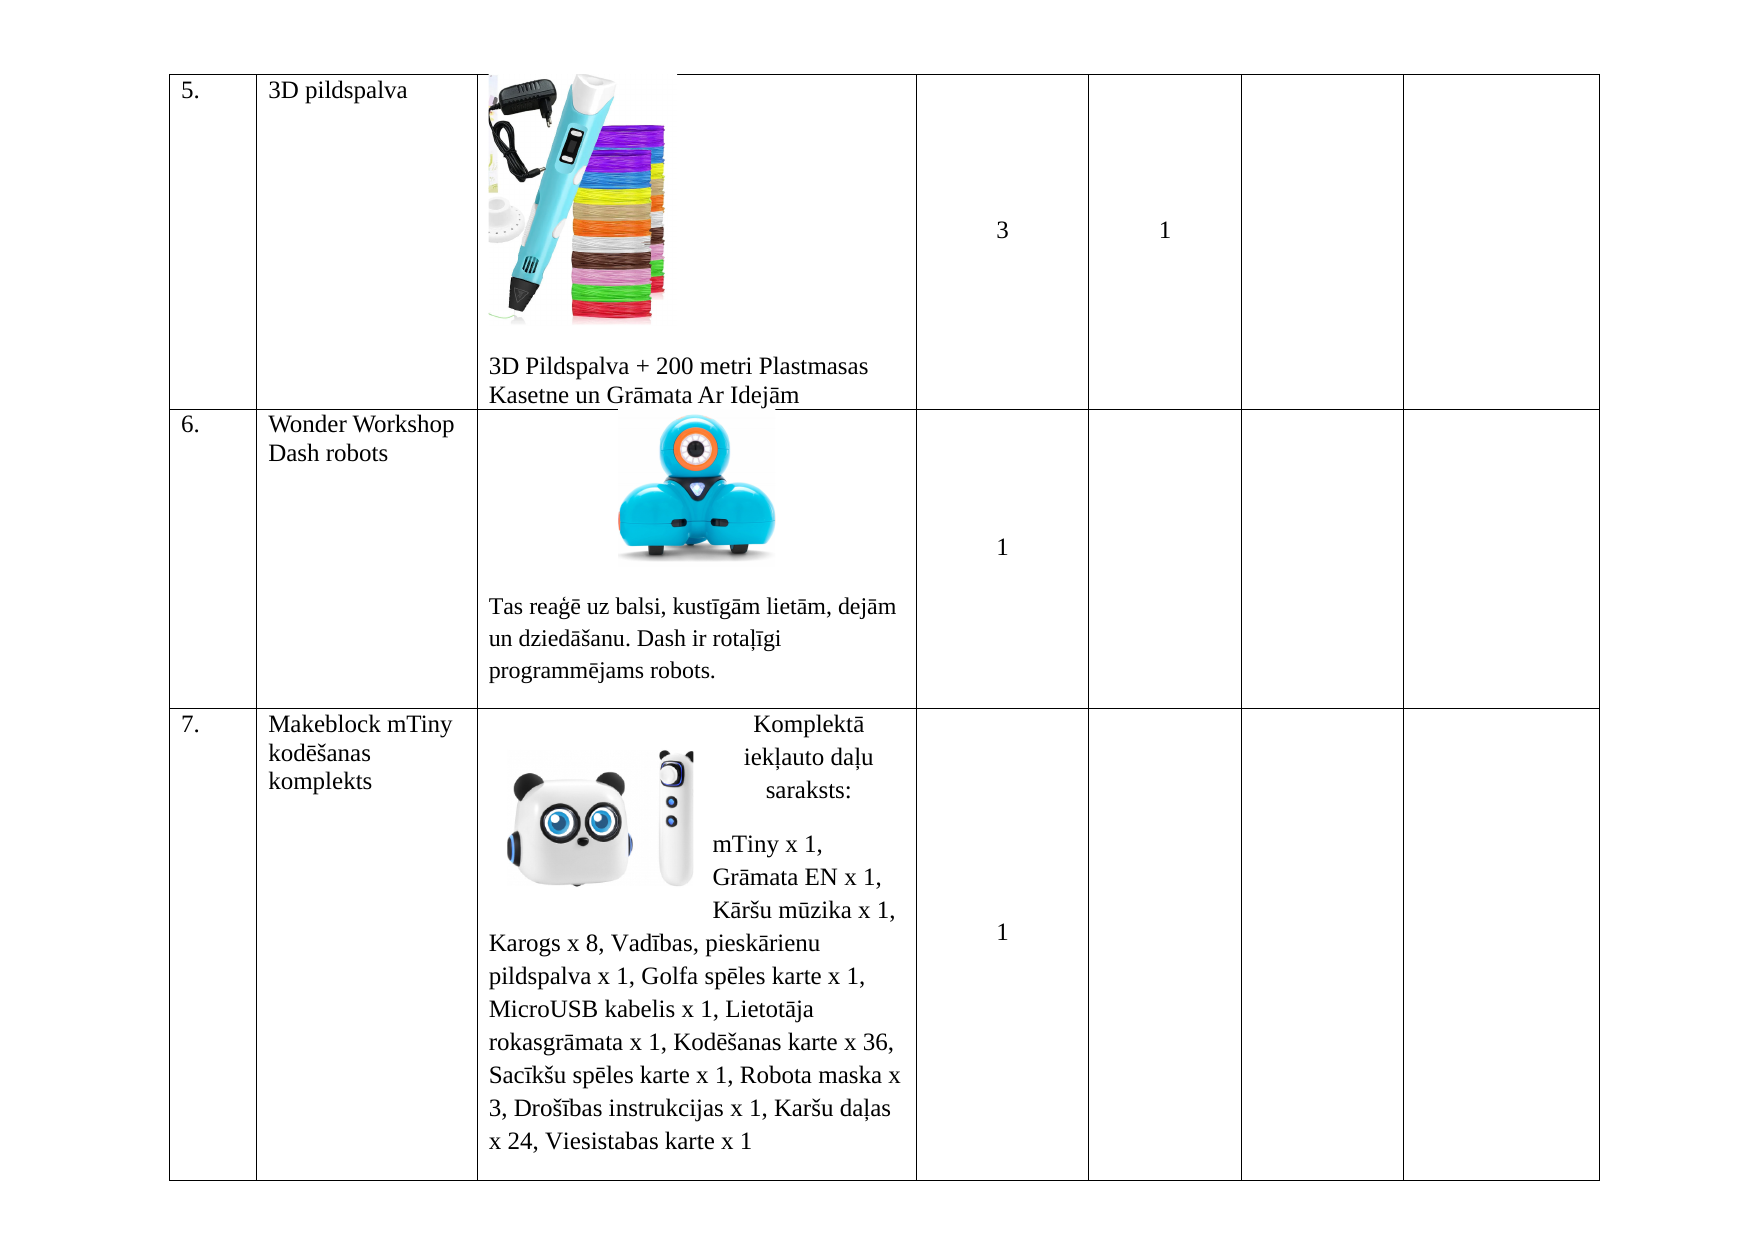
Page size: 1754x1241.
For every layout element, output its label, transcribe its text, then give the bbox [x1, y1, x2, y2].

table_cell 5. [170, 75, 256, 408]
table_cell [1242, 410, 1403, 708]
table_cell 1 [917, 709, 1088, 1179]
table_cell [1242, 709, 1403, 1179]
table_cell [1404, 410, 1599, 708]
table_cell [1242, 75, 1403, 408]
table_cell Komplektā iekļauto daļu saraksts: mTiny x 1, Grāmata EN x 1, Kāršu mūzika x 1, Karogs x 8, Vadības, pieskārienu pildspalva x 1, Golfa spēles karte x 1, MicroUSB kabelis x 1, Lietotāja rokasgrāmata x 1, Kodēšanas karte x 36, Sacīkšu spēles karte x 1, Robota maska x 3, Drošības instrukcijas x 1, Karšu daļas x 24, Viesistabas karte x 1 [478, 709, 916, 1179]
table_cell 3 [917, 75, 1088, 408]
table_cell 1 [1089, 75, 1241, 408]
table_cell 1 [917, 410, 1088, 708]
table_cell Wonder Workshop Dash robots [257, 410, 477, 708]
table_cell 3D Pildspalva + 200 metri Plastmasas Kasetne un Grāmata Ar Idejām [478, 75, 916, 408]
picture [618, 409, 776, 567]
table_cell Makeblock mTiny kodēšanas komplekts [257, 709, 477, 1179]
table_cell [1404, 709, 1599, 1179]
table_cell 3D pildspalva [257, 75, 477, 408]
table_cell Tas reaģē uz balsi, kustīgām lietām, dejām un dziedāšanu. Dash ir rotaļīgi programmējams robots. [478, 410, 916, 708]
table_cell 7. [170, 709, 256, 1179]
picture [505, 725, 694, 910]
table_cell [1089, 709, 1241, 1179]
table_cell 6. [170, 410, 256, 708]
table_cell [1089, 410, 1241, 708]
table_cell [1404, 75, 1599, 408]
picture [488, 74, 678, 326]
